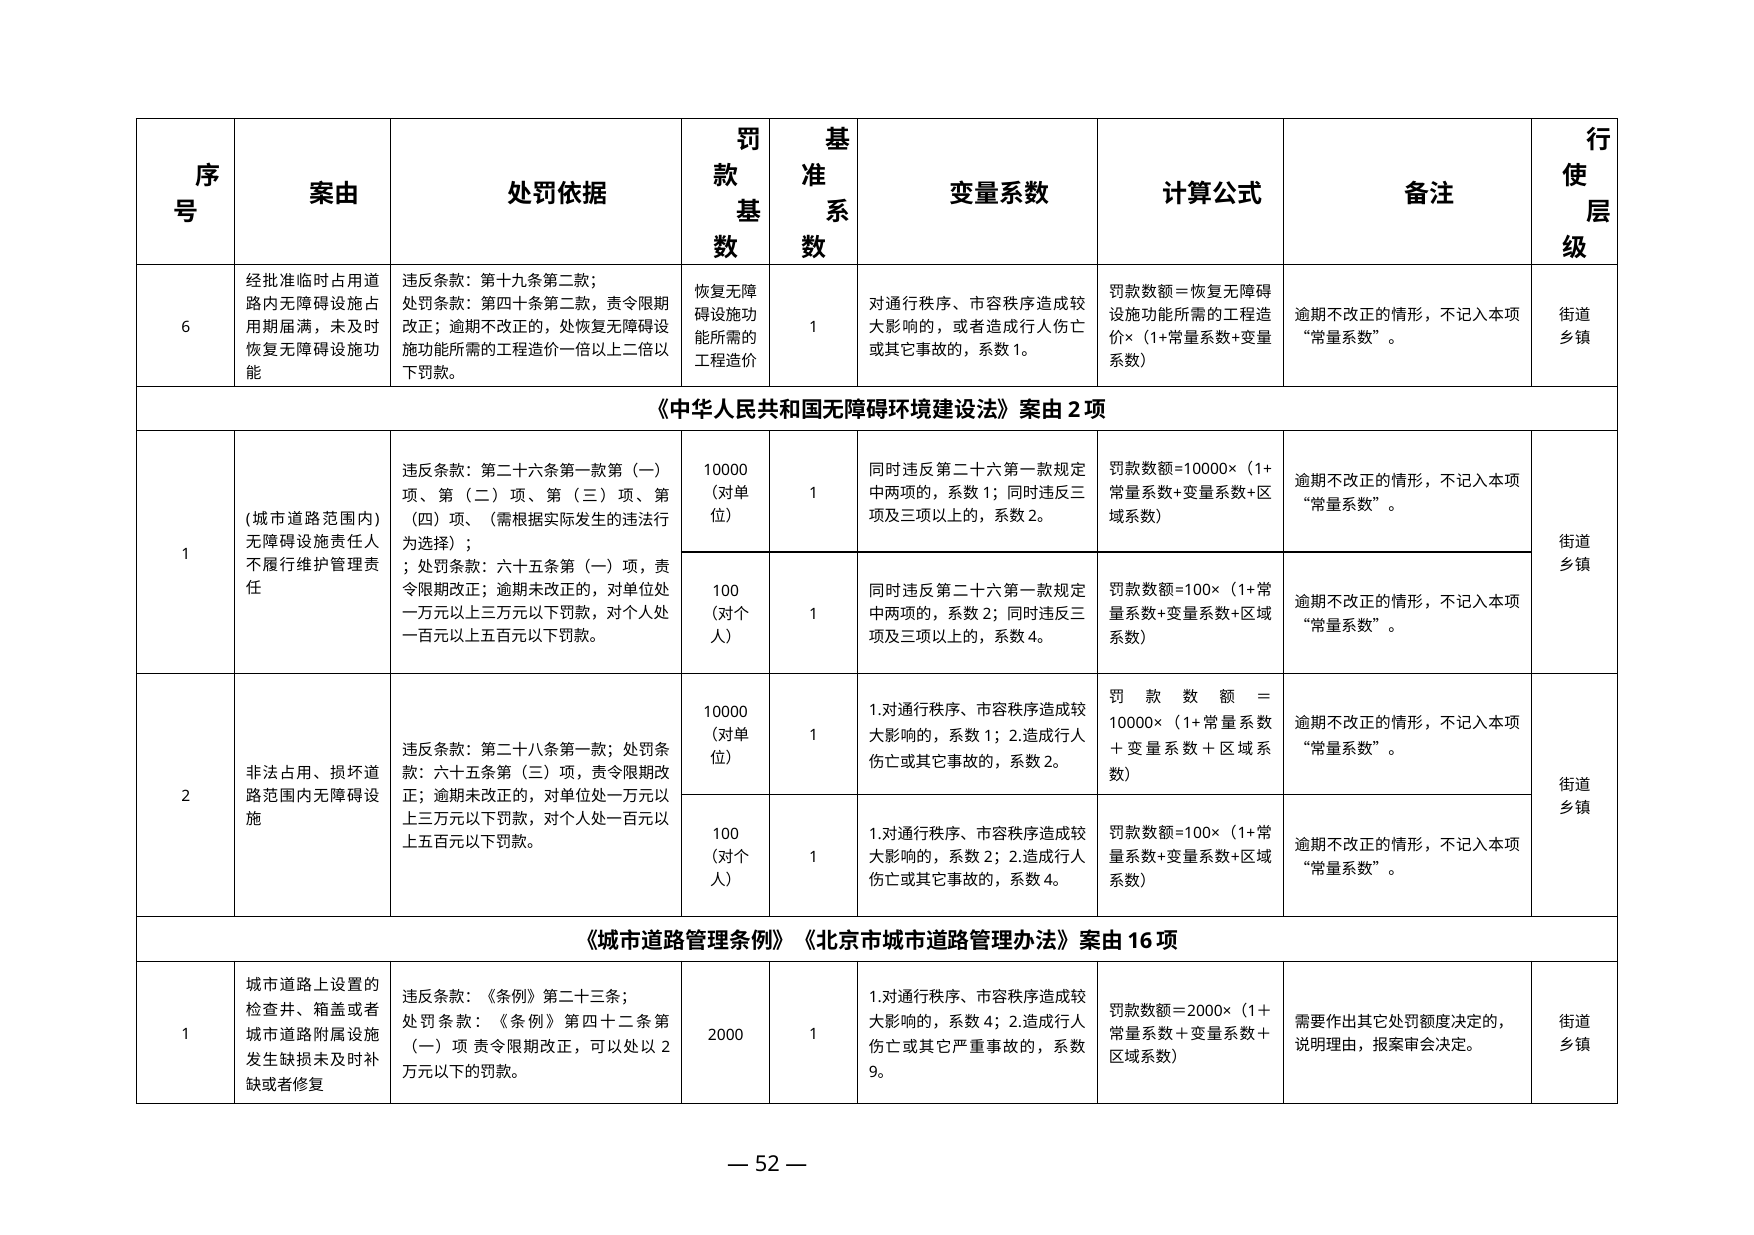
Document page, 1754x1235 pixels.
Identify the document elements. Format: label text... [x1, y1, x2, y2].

table_cell 对通行秩序、市容秩序造成较大影响的，或者造成行人伤亡或其它事故的，系数1。 [858, 265, 1097, 386]
table_cell 1 [770, 553, 857, 673]
table_cell 100 （对个人） [682, 553, 769, 673]
table_cell 100 （对个人） [682, 795, 769, 916]
table_header 罚款 基数 [682, 119, 769, 264]
table_cell 1 [137, 431, 234, 673]
table_cell 6 [137, 265, 234, 386]
table_cell 1 [770, 265, 857, 386]
table_cell 1 [770, 795, 857, 916]
table_header 基准 系数 [770, 119, 857, 264]
table_cell 街道 乡镇 [1532, 674, 1617, 916]
table_cell 违反条款：《条例》第二十三条； 处罚条款：《条例》第四十二条第（一）项 责令限期改正，可以处以2万元以下的罚款。 [391, 962, 681, 1103]
table_cell 罚款数额＝2000×（1＋常量系数＋变量系数＋区域系数） [1098, 962, 1283, 1103]
table_cell 1.对通行秩序、市容秩序造成较大影响的，系数2；2.造成行人伤亡或其它事故的，系数4。 [858, 795, 1097, 916]
table_cell 违反条款：第二十八条第一款；处罚条款：六十五条第（三）项，责令限期改正；逾期未改正的，对单位处一万元以上三万元以下罚款，对个人处一百元以上五百元以下罚款。 [391, 674, 681, 916]
table_cell 恢复无障碍设施功能所需的工程造价 [682, 265, 769, 386]
table_cell 《城市道路管理条例》《北京市城市道路管理办法》案由16项 [137, 917, 1617, 961]
table_cell 逾期不改正的情形，不记入本项“常量系数”。 [1284, 265, 1531, 386]
table_header 变量系数 [858, 119, 1097, 264]
table_cell 1.对通行秩序、市容秩序造成较大影响的，系数4；2.造成行人伤亡或其它严重事故的，系数9。 [858, 962, 1097, 1103]
table_cell 需要作出其它处罚额度决定的，说明理由，报案审会决定。 [1284, 962, 1531, 1103]
table_cell 逾期不改正的情形，不记入本项“常量系数”。 [1284, 795, 1531, 916]
table_cell 1 [770, 674, 857, 794]
table_cell 逾期不改正的情形，不记入本项“常量系数”。 [1284, 553, 1531, 673]
table_cell 逾期不改正的情形，不记入本项“常量系数”。 [1284, 431, 1531, 551]
table_cell 1 [137, 962, 234, 1103]
table_cell 城市道路上设置的检查井、箱盖或者城市道路附属设施发生缺损未及时补缺或者修复 [235, 962, 390, 1103]
table_cell 罚款数额=100×（1+常量系数+变量系数+区域系数） [1098, 795, 1283, 916]
table_cell 1 [770, 431, 857, 551]
table_cell 罚款数额=10000×（1+常量系数+变量系数+区域系数） [1098, 431, 1283, 551]
table_header 序号 [137, 119, 234, 264]
table_cell 罚款数额＝恢复无障碍设施功能所需的工程造价×（1+常量系数+变量系数） [1098, 265, 1283, 386]
table_cell 经批准临时占用道路内无障碍设施占用期届满，未及时恢复无障碍设施功能 [235, 265, 390, 386]
table_header 行使 层级 [1532, 119, 1617, 264]
table_cell 2000 [682, 962, 769, 1103]
table_header 处罚依据 [391, 119, 681, 264]
table_cell 逾期不改正的情形，不记入本项“常量系数”。 [1284, 674, 1531, 794]
table_header 备注 [1284, 119, 1531, 264]
table_cell 《中华人民共和国无障碍环境建设法》案由2项 [137, 387, 1617, 430]
table_cell 2 [137, 674, 234, 916]
table_cell 违反条款：第十九条第二款； 处罚条款：第四十条第二款，责令限期改正；逾期不改正的，处恢复无障碍设施功能所需的工程造价一倍以上二倍以下罚款。 [391, 265, 681, 386]
table_cell 10000 （对单位） [682, 431, 769, 551]
table_header 案由 [235, 119, 390, 264]
table_header 计算公式 [1098, 119, 1283, 264]
table_cell 非法占用、损坏道路范围内无障碍设施 [235, 674, 390, 916]
table_cell 街道 乡镇 [1532, 962, 1617, 1103]
table_cell 1 [770, 962, 857, 1103]
table_cell 街道 乡镇 [1532, 431, 1617, 673]
table_cell 街道 乡镇 [1532, 265, 1617, 386]
table_cell (城市道路范围内)无障碍设施责任人不履行维护管理责任 [235, 431, 390, 673]
table_cell 1.对通行秩序、市容秩序造成较大影响的，系数1；2.造成行人伤亡或其它事故的，系数2。 [858, 674, 1097, 794]
table_cell 违反条款：第二十六条第一款第（一）项、第（二）项、第（三）项、第（四）项、（需根据实际发生的违法行为选择）； ；处罚条款：六十五条第（一）项，责令限期改正；逾期未改正的，对单位处一万元以上三万元以下罚款，对个人处一百元以上五百元以下罚款。 [391, 431, 681, 673]
table_cell 同时违反第二十六第一款规定中两项的，系数1；同时违反三项及三项以上的，系数2。 [858, 431, 1097, 551]
table_cell 罚款数额＝10000×（1+常量系数＋变量系数＋区域系数） [1098, 674, 1283, 794]
table_cell 10000 （对单位） [682, 674, 769, 794]
table_cell 罚款数额=100×（1+常量系数+变量系数+区域系数） [1098, 553, 1283, 673]
table_cell 同时违反第二十六第一款规定中两项的，系数2；同时违反三项及三项以上的，系数4。 [858, 553, 1097, 673]
